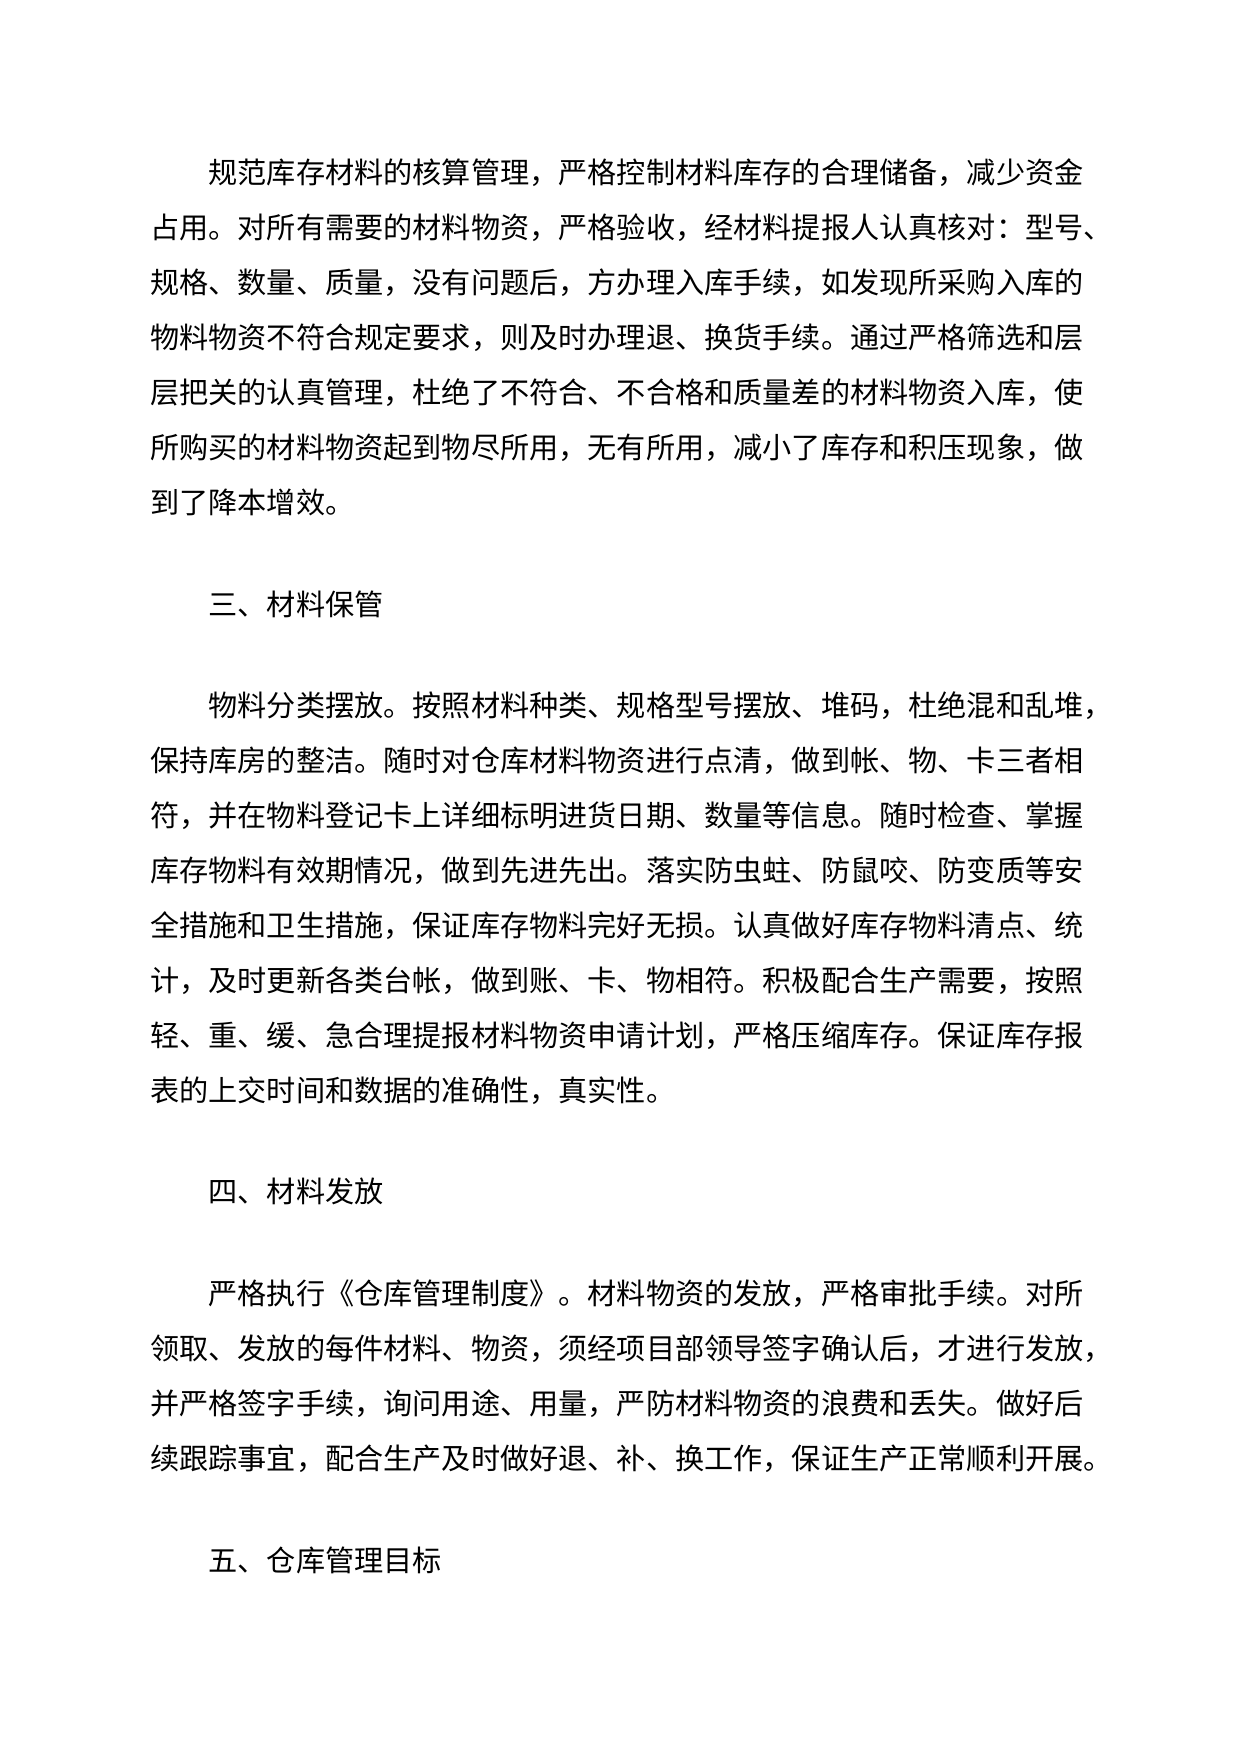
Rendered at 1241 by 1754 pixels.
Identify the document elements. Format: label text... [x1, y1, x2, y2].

text 五、仓库管理目标 [150, 1537, 1090, 1579]
text 四、材料发放 [150, 1169, 1090, 1211]
text 三、材料保管 [150, 581, 1090, 623]
text 物料分类摆放。按照材料种类、规格型号摆放、堆码，杜绝混和乱堆，保持库房的整洁。随时对仓库材料物资进行点清，做到帐、物、卡三者相符，并在物料登记卡上详细标明进货日期、数量等信息。随时检查、掌握库存物料有效期情况，做到先进先出。落实防虫蛀、防鼠咬、防变质等安全措施和卫生措施，保证库存物料完好无损。认真做好库存物料清点、统计，及时更新各类台帐，做到账、卡、物相符。积极配合生产需要，按照轻、重、缓、急合理提报材料物资申请计划，严格压缩库存。保证库存报表的上交时间和数据的准确性，真实性。 [150, 683, 1090, 1109]
text 规范库存材料的核算管理，严格控制材料库存的合理储备，减少资金占用。对所有需要的材料物资，严格验收，经材料提报人认真核对：型号、规格、数量、质量，没有问题后，方办理入库手续，如发现所采购入库的物料物资不符合规定要求，则及时办理退、换货手续。通过严格筛选和层层把关的认真管理，杜绝了不符合、不合格和质量差的材料物资入库，使所购买的材料物资起到物尽所用，无有所用，减小了库存和积压现象，做到了降本增效。 [150, 150, 1090, 522]
text 严格执行《仓库管理制度》。材料物资的发放，严格审批手续。对所领取、发放的每件材料、物资，须经项目部领导签字确认后，才进行发放，并严格签字手续，询问用途、用量，严防材料物资的浪费和丢失。做好后续跟踪事宜，配合生产及时做好退、补、换工作，保证生产正常顺利开展。 [150, 1271, 1090, 1478]
